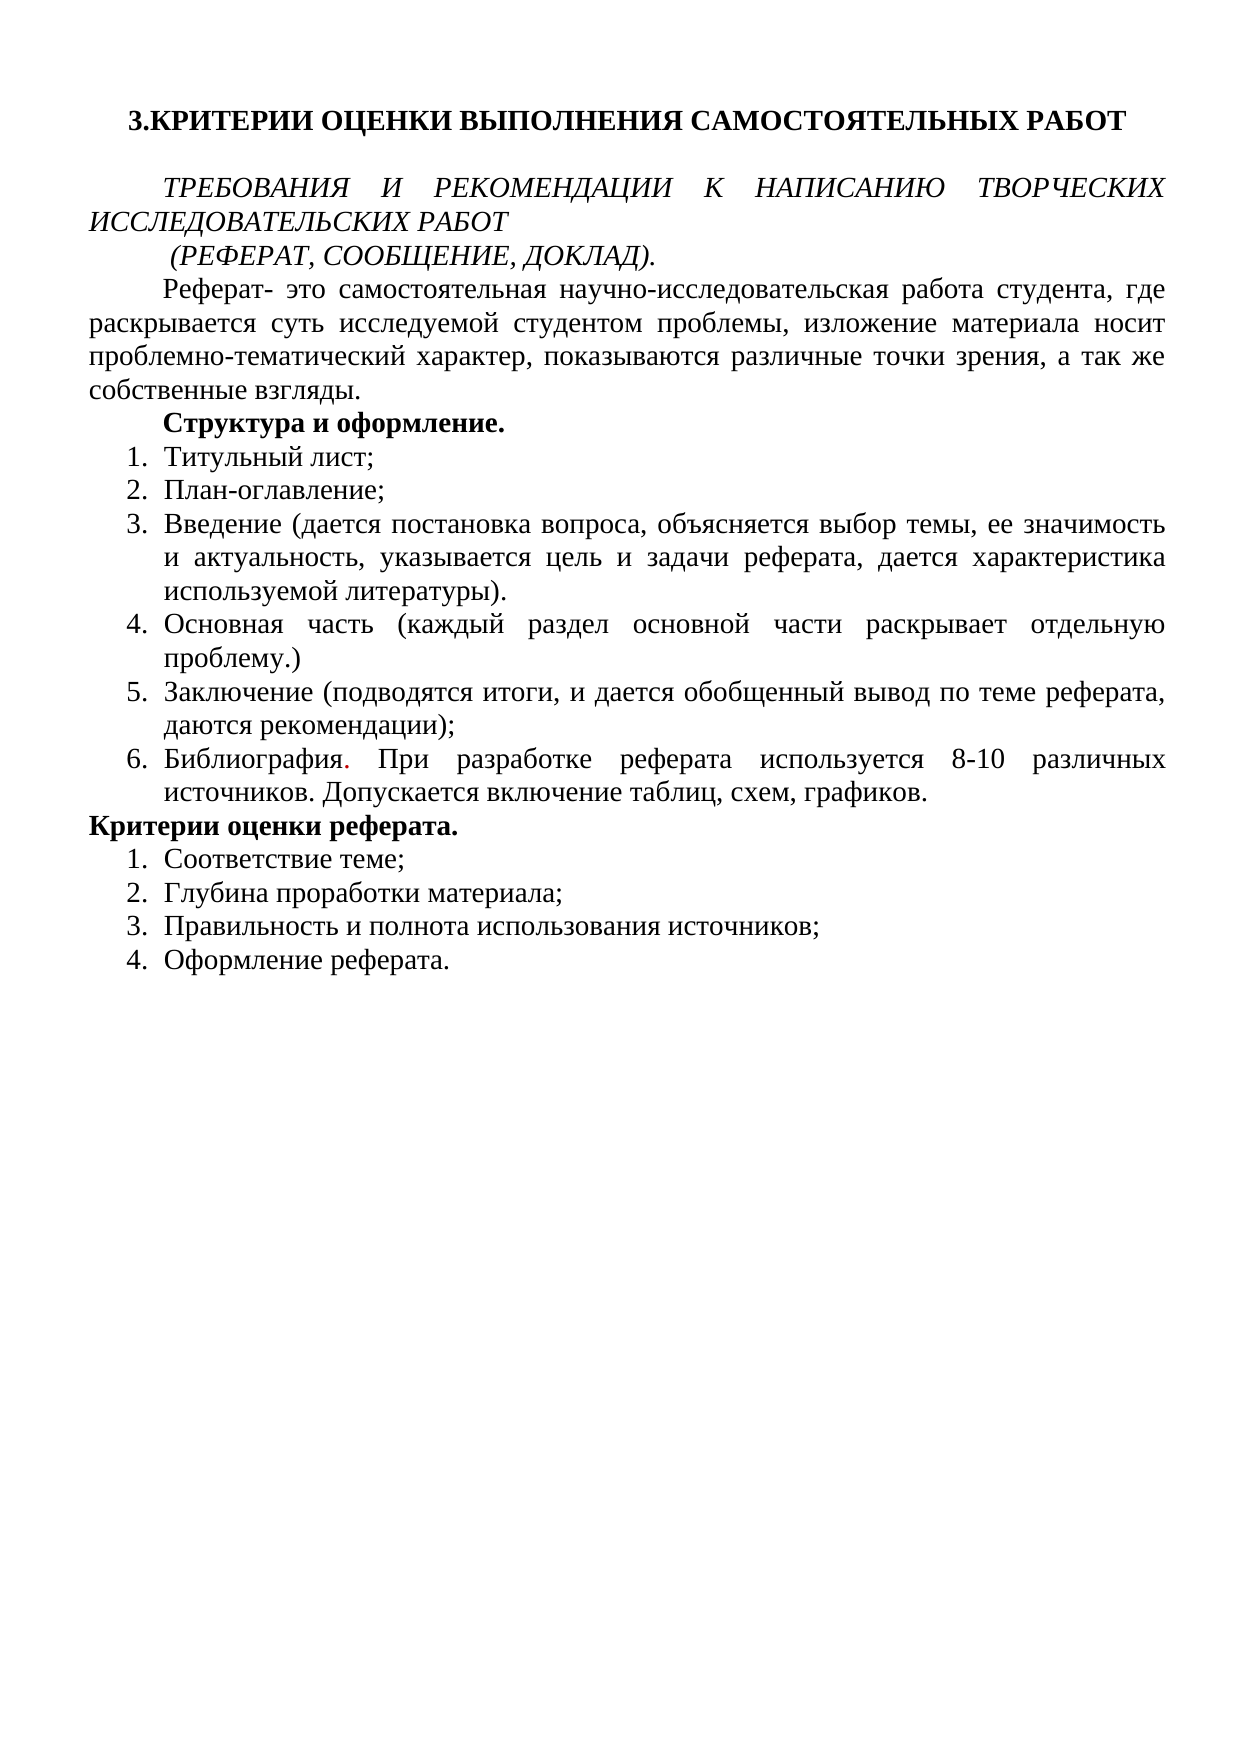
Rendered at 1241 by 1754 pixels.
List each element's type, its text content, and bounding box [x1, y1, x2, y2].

text ТРЕБОВАНИЯ И РЕКОМЕНДАЦИИ К НАПИСАНИЮ ТВОРЧЕСКИХ ИССЛЕДОВАТЕЛЬСКИХ РАБОТ [89, 171, 1166, 238]
list Введение (дается постановка вопроса, объясняется выбор темы, ее значимость и актуальность, указывается цель и задачи реферата, дается характеристика используемой литературы). [126, 506, 1166, 607]
list План-оглавление; [126, 472, 1166, 506]
list Соответствие теме; [126, 841, 1166, 875]
list Библиография. При разработке реферата используется 8-10 различных источников. Допускается включение таблиц, схем, графиков. [126, 741, 1166, 808]
text 3.КРИТЕРИИ ОЦЕНКИ ВЫПОЛНЕНИЯ САМОСТОЯТЕЛЬНЫХ РАБОТ [89, 103, 1166, 137]
list Оформление реферата. [126, 942, 1166, 976]
text Реферат- это самостоятельная научно-исследовательская работа студента, где раскрывается суть исследуемой студентом проблемы, изложение материала носит проблемно-тематический характер, показываются различные точки зрения, а так же собственные взгляды. [89, 271, 1166, 405]
list Титульный лист; [126, 439, 1166, 472]
text Структура и оформление. [89, 405, 1166, 439]
text (РЕФЕРАТ, СООБЩЕНИЕ, доклад). [89, 238, 1166, 271]
list Основная часть (каждый раздел основной части раскрывает отдельную проблему.) [126, 607, 1166, 674]
list Глубина проработки материала; [126, 875, 1166, 908]
text Критерии оценки реферата. [89, 808, 1166, 841]
list Заключение (подводятся итоги, и дается обобщенный вывод по теме реферата, даются рекомендации); [126, 674, 1166, 741]
list Правильность и полнота использования источников; [126, 908, 1166, 942]
